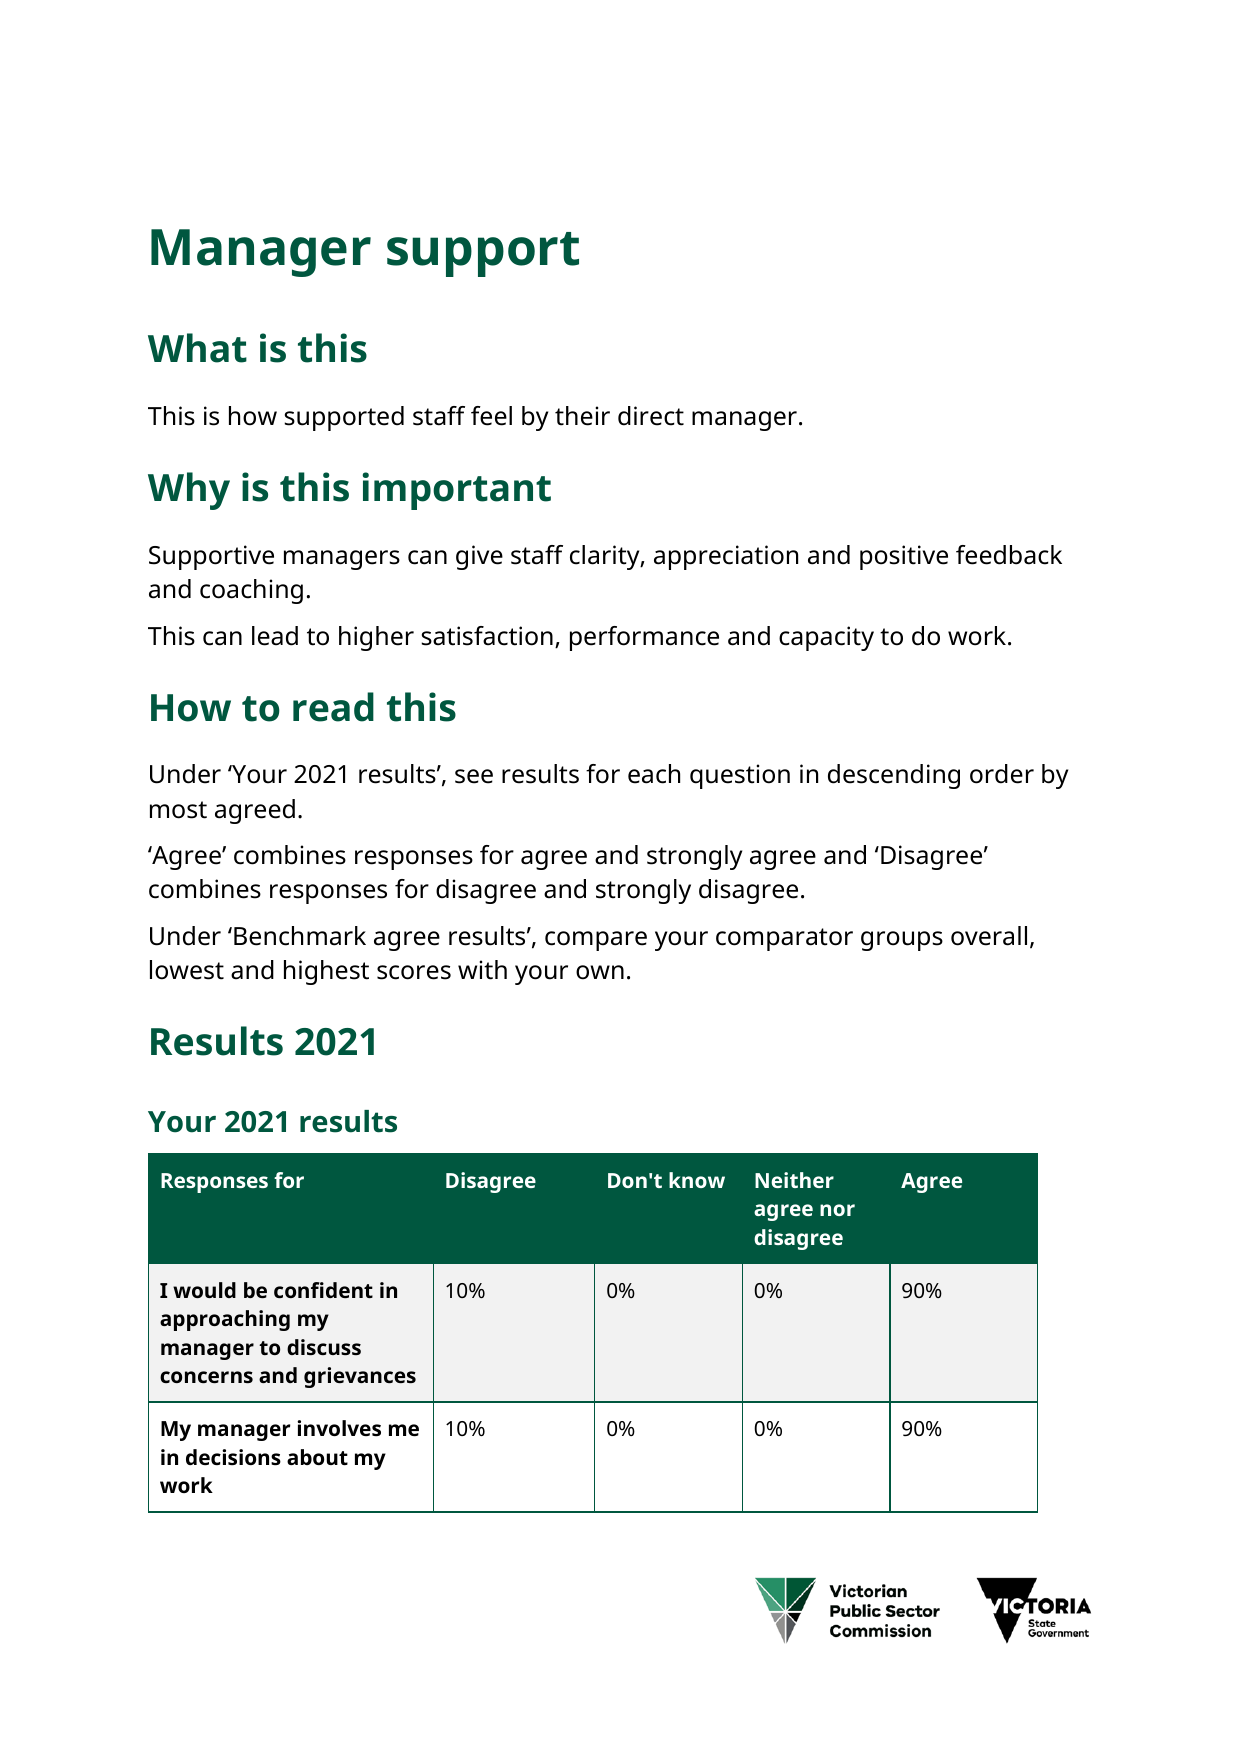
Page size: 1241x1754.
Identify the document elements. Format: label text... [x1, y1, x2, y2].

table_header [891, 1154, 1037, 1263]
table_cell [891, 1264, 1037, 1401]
subtitle Results 2021 [148, 1016, 1092, 1067]
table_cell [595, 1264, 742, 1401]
text Under ‘Benchmark agree results’, compare your comparator groups overall, lowest and highest scores with your own. [148, 918, 1092, 986]
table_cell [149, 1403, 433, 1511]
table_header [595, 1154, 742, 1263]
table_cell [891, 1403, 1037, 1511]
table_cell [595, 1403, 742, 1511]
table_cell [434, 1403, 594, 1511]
subtitle Your 2021 results [148, 1102, 1092, 1141]
text Supportive managers can give staff clarity, appreciation and positive feedback and coaching. [148, 538, 1092, 606]
text Under ‘Your 2021 results’, see results for each question in descending order by most agreed. [148, 757, 1092, 825]
subtitle Manager support [148, 212, 1092, 280]
text ‘Agree’ combines responses for agree and strongly agree and ‘Disagree’ combines responses for disagree and strongly disagree. [148, 838, 1092, 906]
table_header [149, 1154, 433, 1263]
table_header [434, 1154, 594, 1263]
text This is how supported staff feel by their direct manager. [148, 398, 1092, 433]
subtitle How to read this [148, 681, 1092, 732]
picture [754, 1577, 1093, 1645]
subtitle What is this [148, 323, 1092, 374]
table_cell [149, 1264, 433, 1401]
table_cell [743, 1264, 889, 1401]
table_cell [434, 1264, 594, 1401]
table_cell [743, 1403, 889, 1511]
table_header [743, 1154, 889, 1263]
text This can lead to higher satisfaction, performance and capacity to do work. [148, 618, 1092, 652]
subtitle Why is this important [148, 462, 1092, 513]
